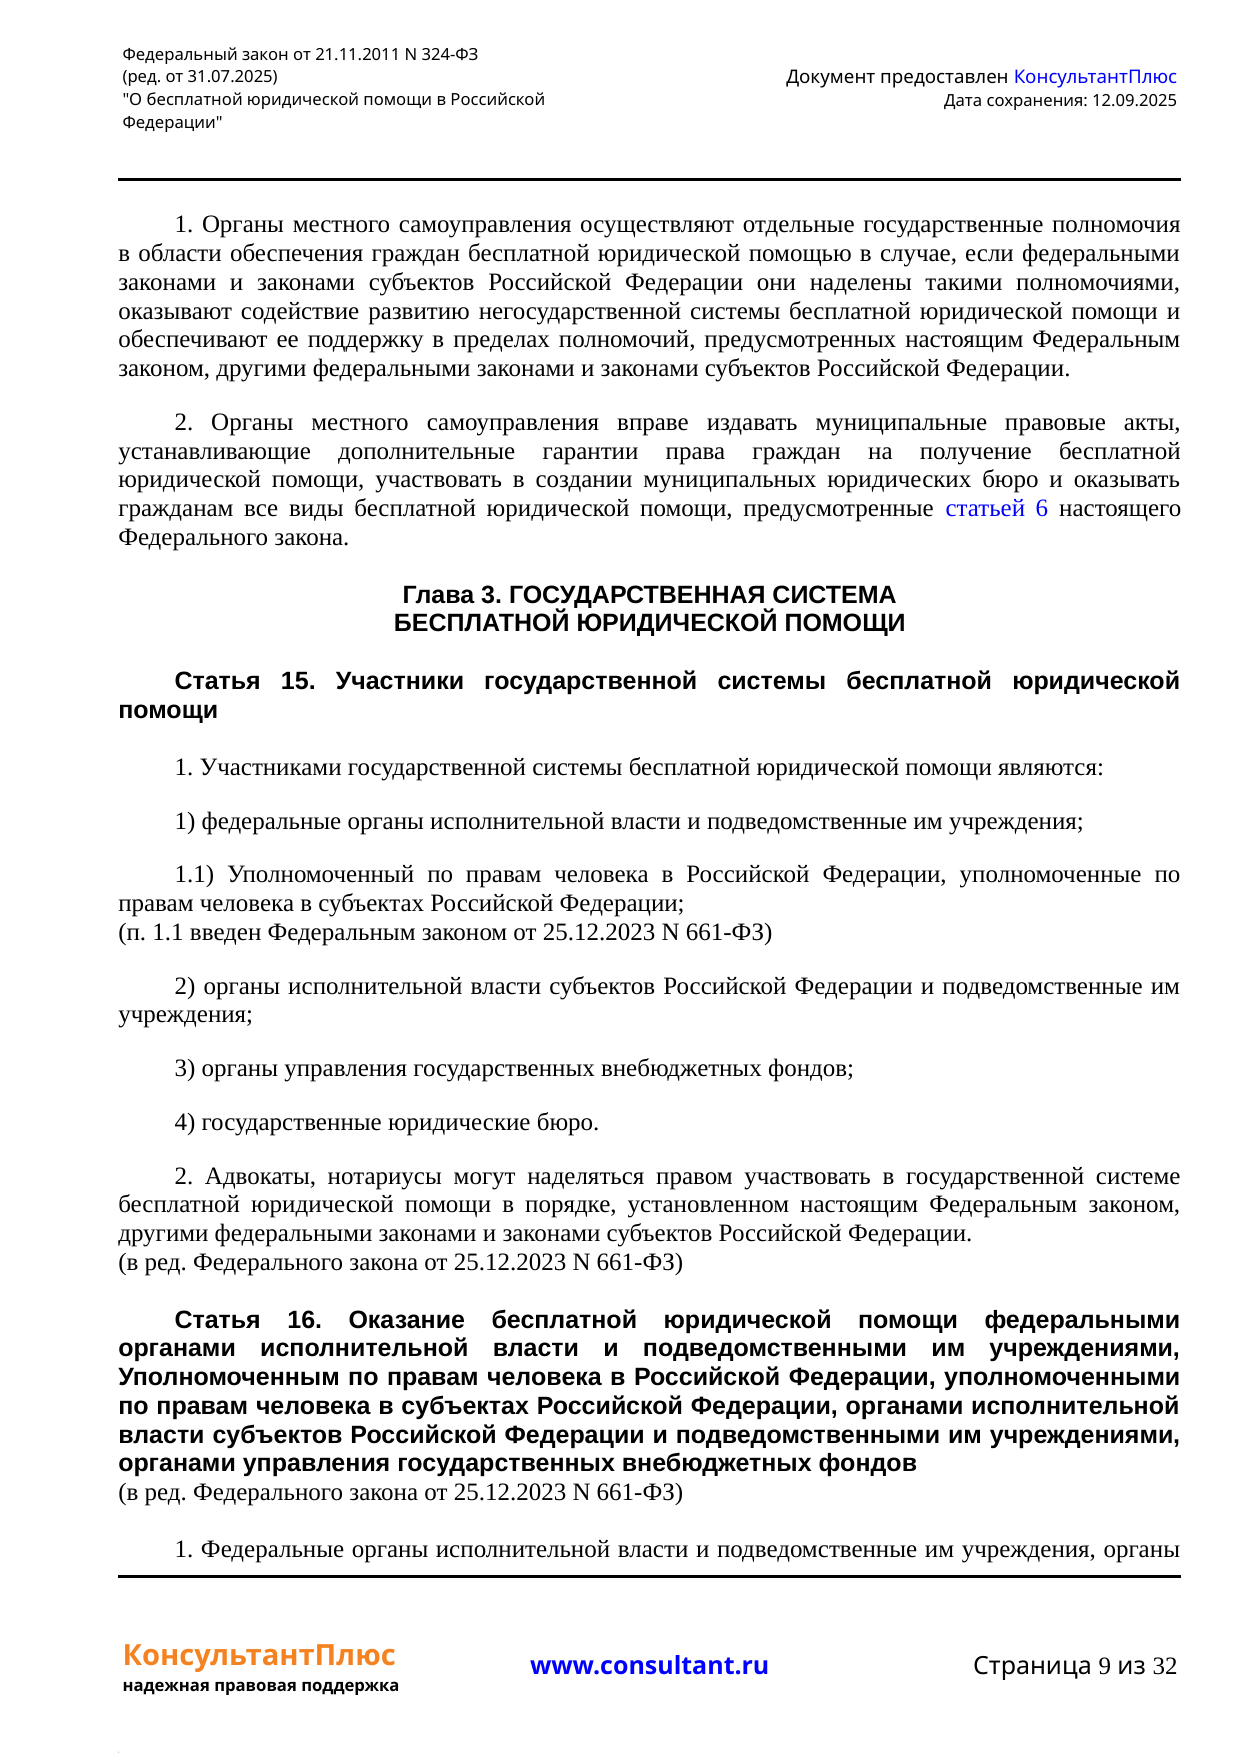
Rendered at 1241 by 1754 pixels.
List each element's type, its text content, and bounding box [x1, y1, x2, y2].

text 2) органы исполнительной власти субъектов Российской Федерации и подведомственные им учреждения; [118, 971, 1181, 1028]
text 3) органы управления государственных внебюджетных фондов; [118, 1053, 1181, 1082]
title Глава 3. ГОСУДАРСТВЕННАЯ СИСТЕМА [118, 579, 1181, 608]
text 4) государственные юридические бюро. [118, 1107, 1181, 1136]
text 1.1) Уполномоченный по правам человека в Российской Федерации, уполномоченные по правам человека в субъектах Российской Федерации; [118, 859, 1181, 917]
text 1) федеральные органы исполнительной власти и подведомственные им учреждения; [118, 806, 1181, 834]
text (п. 1.1 введен Федеральным законом от 25.12.2023 N 661-ФЗ) [118, 917, 1181, 946]
title БЕСПЛАТНОЙ ЮРИДИЧЕСКОЙ ПОМОЩИ [118, 608, 1181, 637]
text 2. Органы местного самоуправления вправе издавать муниципальные правовые акты, устанавливающие дополнительные гарантии права граждан на получение бесплатной юридической помощи, участвовать в создании муниципальных юридических бюро и оказывать гражданам все виды бесплатной юридической помощи, предусмотренные статьей 6 настоящего Федерального закона. [118, 407, 1181, 551]
text 2. Адвокаты, нотариусы могут наделяться правом участвовать в государственной системе бесплатной юридической помощи в порядке, установленном настоящим Федеральным законом, другими федеральными законами и законами субъектов Российской Федерации. [118, 1161, 1181, 1247]
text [118, 1534, 1181, 1563]
text (в ред. Федерального закона от 25.12.2023 N 661-ФЗ) [118, 1247, 1181, 1276]
title Статья 16. Оказание бесплатной юридической помощи федеральными органами исполнительной власти и подведомственными им учреждениями, Уполномоченным по правам человека в Российской Федерации, уполномоченными по правам человека в субъектах Российской Федерации, органами исполнительной власти субъектов Российской Федерации и подведомственными им учреждениями, органами управления государственных внебюджетных фондов [118, 1304, 1181, 1477]
title Статья 15. Участники государственной системы бесплатной юридической помощи [118, 666, 1181, 723]
text 1. Участниками государственной системы бесплатной юридической помощи являются: [118, 752, 1181, 781]
text (в ред. Федерального закона от 25.12.2023 N 661-ФЗ) [118, 1477, 1181, 1506]
text 1. Органы местного самоуправления осуществляют отдельные государственные полномочия в области обеспечения граждан бесплатной юридической помощью в случае, если федеральными законами и законами субъектов Российской Федерации они наделены такими полномочиями, оказывают содействие развитию негосударственной системы бесплатной юридической помощи и обеспечивают ее поддержку в пределах полномочий, предусмотренных настоящим Федеральным законом, другими федеральными законами и законами субъектов Российской Федерации. [118, 209, 1181, 382]
